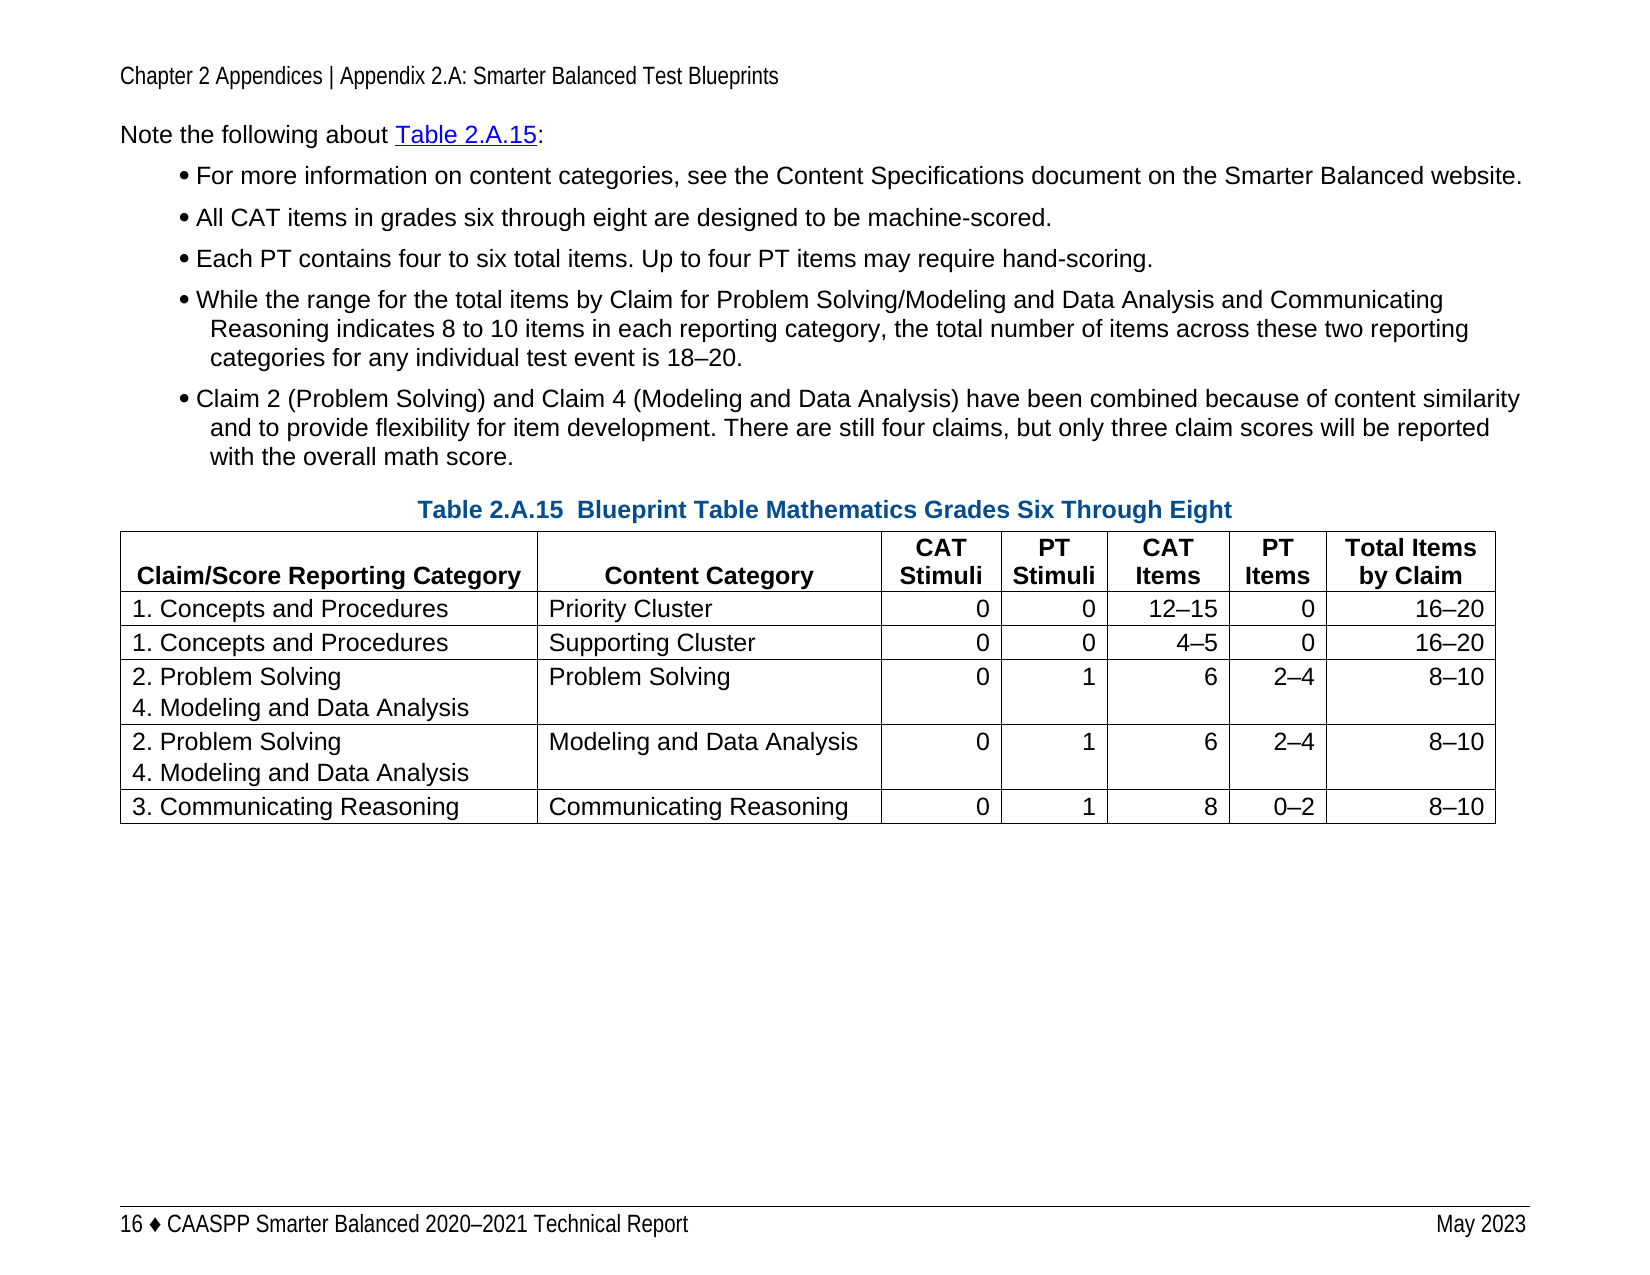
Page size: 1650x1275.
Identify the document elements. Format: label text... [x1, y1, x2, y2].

table_cell 6 [1108, 725, 1229, 789]
table_header PT Items [1230, 532, 1326, 591]
table_cell 1. Concepts and Procedures [121, 592, 537, 625]
table_cell 16–20 [1327, 626, 1495, 659]
table_cell 8–10 [1327, 660, 1495, 724]
table_header PT Stimuli [1002, 532, 1107, 591]
table_cell 8–10 [1327, 790, 1495, 823]
table_cell 0 [882, 626, 1001, 659]
table_cell 2–4 [1230, 725, 1326, 789]
text Each PT contains four to six total items. Up to four PT items may require hand-scoring. [180, 244, 1530, 273]
table_cell 0–2 [1230, 790, 1326, 823]
table_cell 6 [1108, 660, 1229, 724]
table_cell 0 [1002, 592, 1107, 625]
text Table 2.A. Blueprint Table Mathematics Grades Six Through Eight [120, 496, 1530, 524]
table_cell 1 [1002, 725, 1107, 789]
table_header Claim/Score Reporting Category [121, 532, 537, 591]
table_cell 8 [1108, 790, 1229, 823]
table_header Content Category [538, 532, 881, 591]
table_cell 12–15 [1108, 592, 1229, 625]
table_cell 2. Problem Solving 4. Modeling and Data Analysis [121, 660, 537, 724]
table_cell 2. Problem Solving 4. Modeling and Data Analysis [121, 725, 537, 789]
table_cell 1 [1002, 790, 1107, 823]
text Claim 2 (Problem Solving) and Claim 4 (Modeling and Data Analysis) have been combined because of content similarity and to provide flexibility for item development. There are still four claims, but only three claim scores will be reported with the overall math score. [180, 384, 1530, 471]
text Note the following about table 2.A.15: [120, 120, 1530, 149]
table_cell Modeling and Data Analysis [538, 725, 881, 789]
table_cell 3. Communicating Reasoning [121, 790, 537, 823]
text All CAT items in grades six through eight are designed to be machine-scored. [180, 203, 1530, 231]
text While the range for the total items by Claim for Problem Solving/Modeling and Data Analysis and Communicating Reasoning indicates 8 to 10 items in each reporting category, the total number of items across these two reporting categories for any individual test event is 18–20. [180, 285, 1530, 372]
table_cell 8–10 [1327, 725, 1495, 789]
table_cell 0 [1002, 626, 1107, 659]
table_cell Problem Solving [538, 660, 881, 724]
table_cell 0 [1230, 592, 1326, 625]
table_cell 2–4 [1230, 660, 1326, 724]
table_cell Communicating Reasoning [538, 790, 881, 823]
table_cell 1 [1002, 660, 1107, 724]
table_cell 4–5 [1108, 626, 1229, 659]
table_header Total Items by Claim [1327, 532, 1495, 591]
table_cell 0 [1230, 626, 1326, 659]
text For more information on content categories, see the Content Specifications document on the Smarter Balanced website. [180, 161, 1530, 190]
table_header CAT Stimuli [882, 532, 1001, 591]
table_cell 1. Concepts and Procedures [121, 626, 537, 659]
table_cell 0 [882, 790, 1001, 823]
table_cell 0 [882, 725, 1001, 789]
table_cell 0 [882, 660, 1001, 724]
table_header CAT Items [1108, 532, 1229, 591]
table_cell Priority Cluster [538, 592, 881, 625]
table_cell 0 [882, 592, 1001, 625]
table_cell Supporting Cluster [538, 626, 881, 659]
table_cell 16–20 [1327, 592, 1495, 625]
